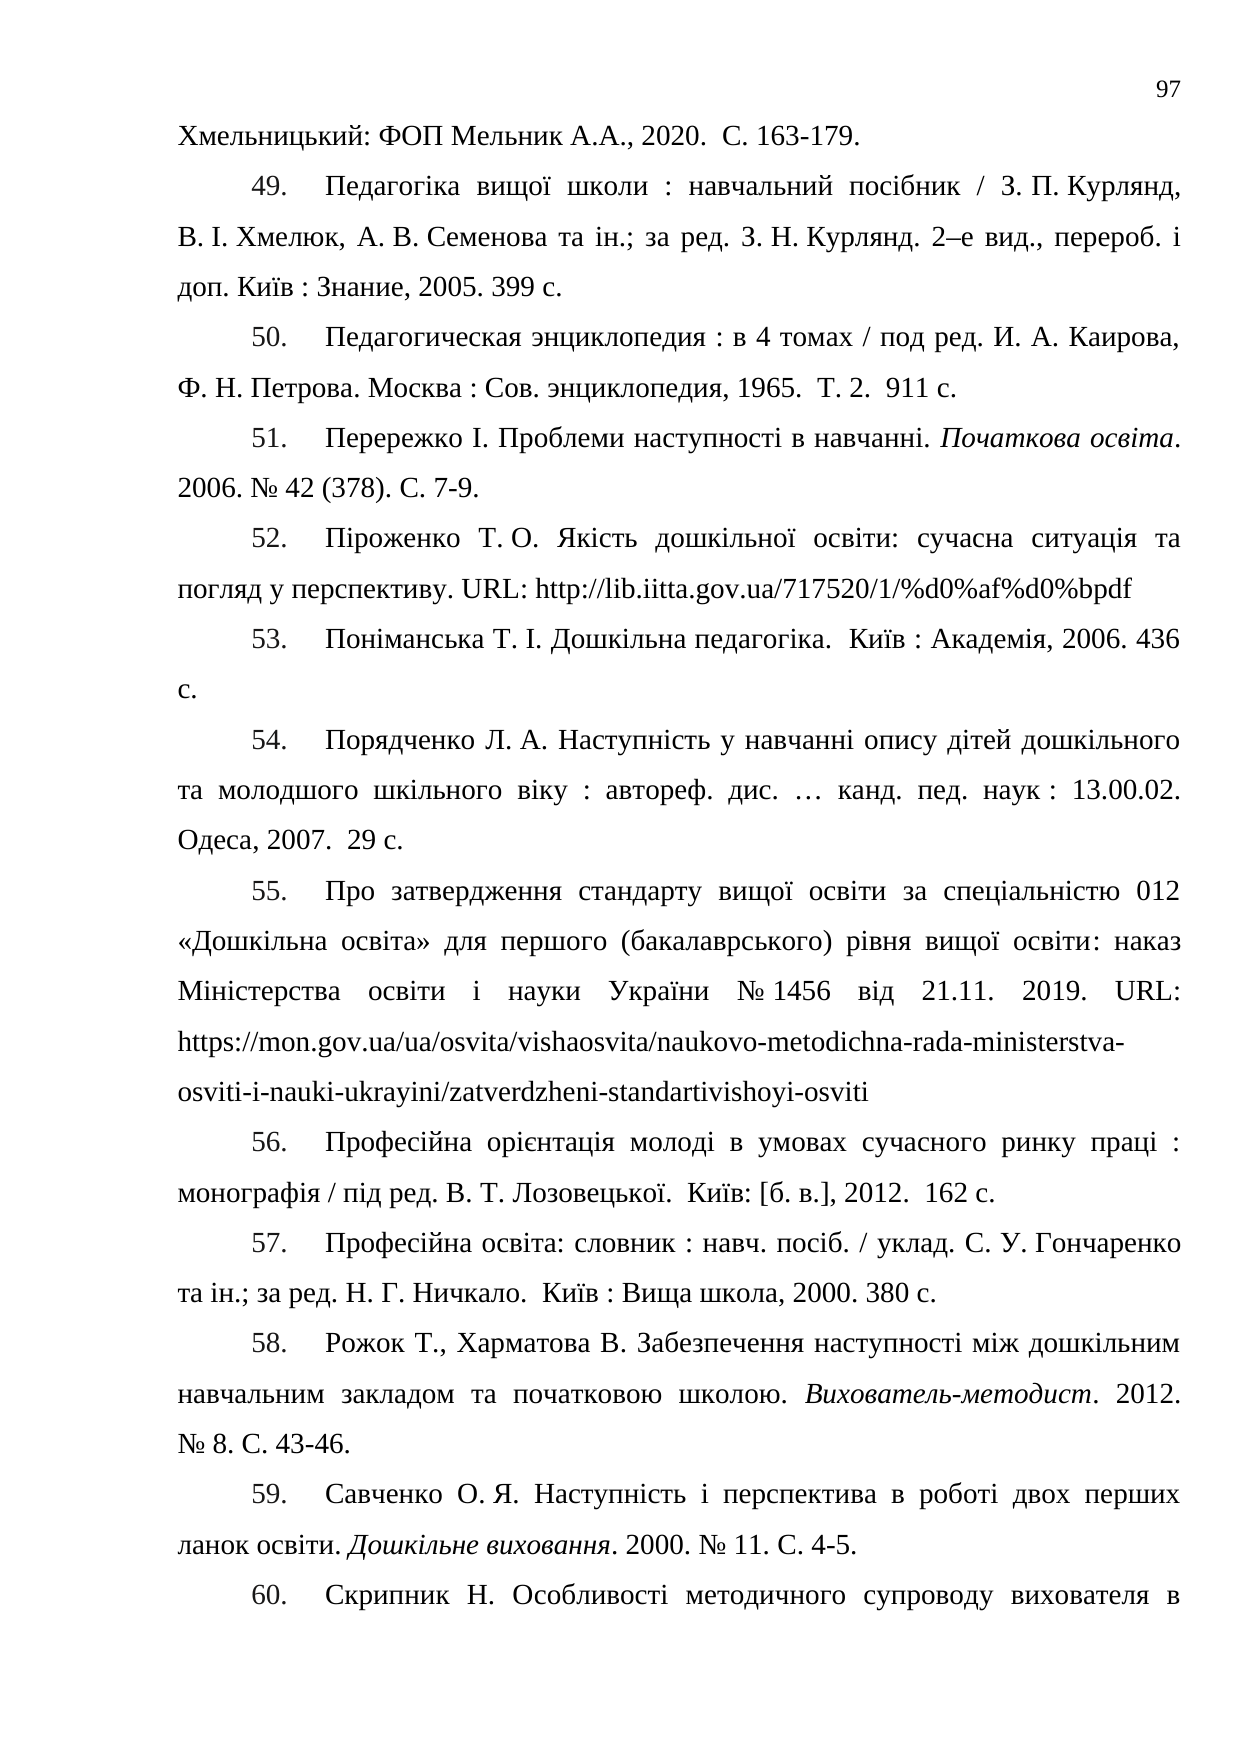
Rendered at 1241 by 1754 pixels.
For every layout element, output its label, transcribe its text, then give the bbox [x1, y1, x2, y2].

list Савченко О. Я. Наступність і перспектива в роботі двох перших ланок освіти. Дошкільне виховання. 2000. № 11. С. 4-5. [177, 1477, 1181, 1560]
list Рожок Т., Харматова В. Забезпечення наступності між дошкільним навчальним закладом та початковою школою. Вихователь-методист. 2012. № 8. С. 43-46. [177, 1326, 1181, 1460]
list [177, 1577, 1181, 1611]
list Піроженко Т. О. Якість дошкільної освіти: сучасна ситуація та погляд у перспективу. URL: http://lib.iitta.gov.ua/717520/1/%d0%af%d0%bpdf [177, 521, 1181, 604]
list Педагогическая энциклопедия : в 4 томах / под ред. И. А. Каирова, Ф. Н. Петрова. Москва : Сов. энциклопедия, 1965. Т. 2. 911 с. [177, 319, 1181, 403]
list Педагогіка вищої школи : навчальний посібник / З. П. Курлянд, В. І. Хмелюк, А. В. Семенова та ін.; за ред. З. Н. Курлянд. 2–е вид., перероб. і доп. Київ : Знание, 2005. 399 с. [177, 168, 1181, 303]
list Професійна орієнтація молоді в умовах сучасного ринку праці : монографія / під ред. В. Т. Лозовецької. Київ: [б. в.], 2012. 162 с. [177, 1124, 1181, 1208]
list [177, 118, 1181, 152]
list Порядченко Л. А. Наступність у навчанні опису дітей дошкільного та молодшого шкільного віку : автореф. дис. … канд. пед. наук : 13.00.02. Одеса, 2007. 29 с. [177, 722, 1181, 856]
list Професійна освіта: словник : навч. посіб. / уклад. С. У. Гончаренко та ін.; за ред. Н. Г. Ничкало. Київ : Вища школа, 2000. 380 с. [177, 1225, 1181, 1309]
list Про затвердження стандарту вищої освіти за спеціальністю 012 «Дошкільна освіта» для першого (бакалаврського) рівня вищої освіти: наказ Міністерства освіти і науки України № 1456 від 21.11. 2019. URL: https://mon.gov.ua/ua/osvita/vishaosvita/naukovo-metodichna-rada-ministerstva-osviti-i-nauki-ukrayini/zatverdzheni-standartivishoyi-osviti [177, 873, 1181, 1108]
list Перережко І. Проблеми наступності в навчанні. Початкова освіта. 2006. № 42 (378). С. 7-9. [177, 420, 1181, 504]
list Поніманська Т. І. Дошкільна педагогіка. Київ : Академія, 2006. 436 с. [177, 621, 1181, 705]
